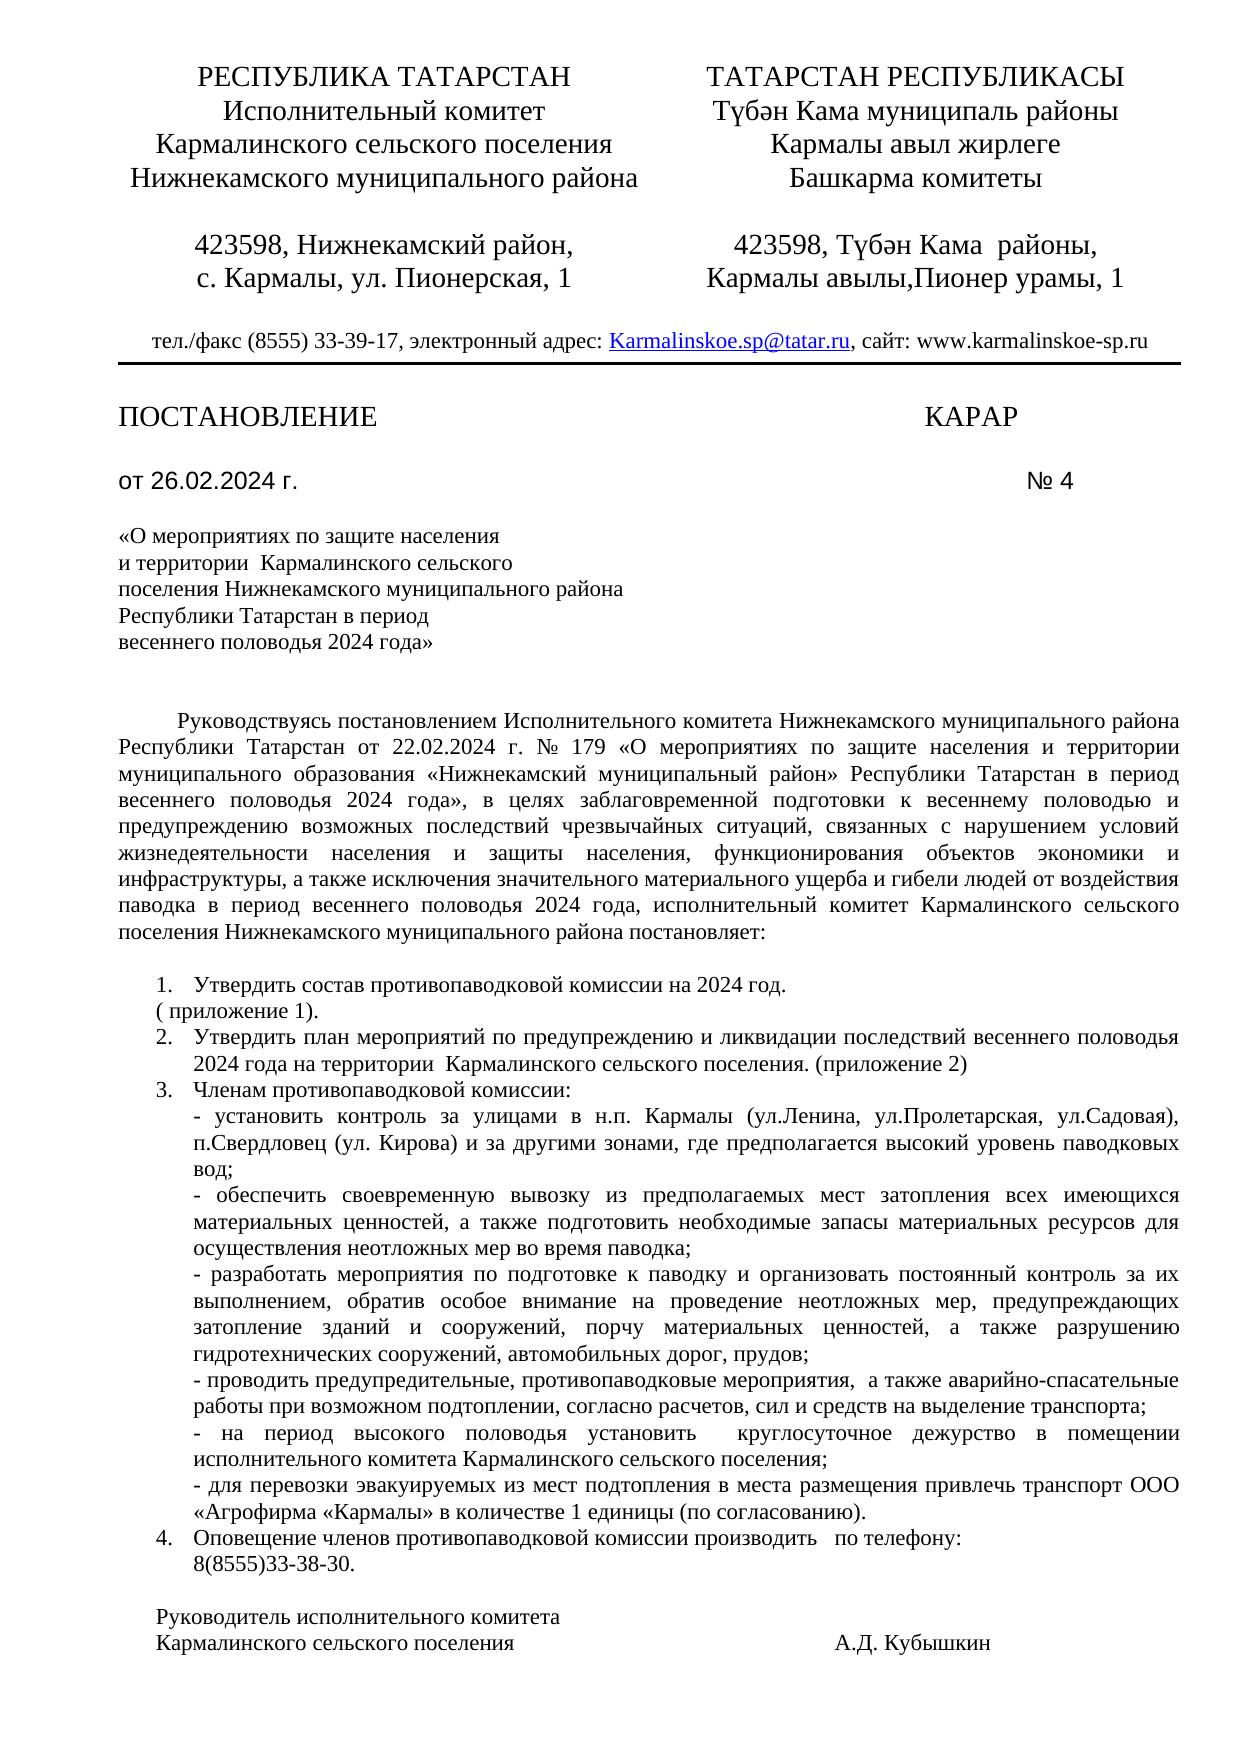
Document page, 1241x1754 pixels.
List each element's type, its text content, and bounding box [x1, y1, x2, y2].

text от 26.02.2024 г. № 4 [118, 466, 1181, 494]
table_cell тел./факс (8555) 33-39-17, электронный адрес: Karmalinskoe.sp@tatar.ru, сайт: www.karmalinskoe-sp.ru [118, 328, 1181, 362]
text ПОСТАНОВЛЕНИЕ КАРАР [118, 399, 1181, 432]
text Республики Татарстан в период [118, 602, 1181, 628]
text Руководствуясь постановлением Исполнительного комитета Нижнекамского муниципального района Республики Татарстан от 22.02.2024 г. № 179 «О мероприятиях по защите населения и территории муниципального образования «Нижнекамский муниципальный район» Республики Татарстан в период весеннего половодья 2024 года», в целях заблаговременной подготовки к весеннему половодью и предупреждению возможных последствий чрезвычайных ситуаций, связанных с нарушением условий жизнедеятельности населения и защиты населения, функционирования объектов экономики и инфраструктуры, а также исключения значительного материального ущерба и гибели людей от воздействия паводка в период весеннего половодья 2024 года, исполнительный комитет Кармалинского сельского поселения Нижнекамского муниципального района постановляет: [118, 707, 1181, 944]
text и территории Кармалинского сельского [118, 549, 1181, 575]
text весеннего половодья 2024 года» [118, 628, 1181, 654]
list Оповещение членов противопаводковой комиссии производить по телефону: [156, 1524, 1181, 1550]
table_header РЕСПУБЛИКА ТАТАРСТАН Исполнительный комитет Кармалинского сельского поселения Нижнекамского муниципального района 423598, Нижнекамский район, с. Кармалы, ул. Пионерская, 1 [118, 59, 650, 327]
text ( приложение 1). [156, 997, 1181, 1023]
text - проводить предупредительные, противопаводковые мероприятия, а также аварийно-спасательные работы при возможном подтоплении, согласно расчетов, сил и средств на выделение транспорта; [193, 1366, 1181, 1419]
text - установить контроль за улицами в н.п. Кармалы (ул.Ленина, ул.Пролетарская, ул.Садовая), п.Свердловец (ул. Кирова) и за другими зонами, где предполагается высокий уровень паводковых вод; [193, 1102, 1181, 1181]
text - на период высокого половодья установить круглосуточное дежурство в помещении исполнительного комитета Кармалинского сельского поселения; [193, 1419, 1181, 1471]
text - обеспечить своевременную вывозку из предполагаемых мест затопления всех имеющихся материальных ценностей, а также подготовить необходимые запасы материальных ресурсов для осуществления неотложных мер во время паводка; [193, 1181, 1181, 1261]
table_header ТАТАРСТАН РЕСПУБЛИКАСЫ Түбән Кама муниципаль районы Кармалы авыл жирлеге Башкарма комитеты 423598, Түбән Кама районы, Кармалы авылы,Пионер урамы, 1 [650, 59, 1181, 327]
text «О мероприятиях по защите населения [118, 523, 1181, 549]
text Кармалинского сельского поселения А.Д. Кубышкин [156, 1629, 1181, 1656]
text - разработать мероприятия по подготовке к паводку и организовать постоянный контроль за их выполнением, обратив особое внимание на проведение неотложных мер, предупреждающих затопление зданий и сооружений, порчу материальных ценностей, а также разрушению гидротехнических сооружений, автомобильных дорог, прудов; [193, 1261, 1181, 1366]
text - для перевозки эвакуируемых из мест подтопления в места размещения привлечь транспорт ООО «Агрофирма «Кармалы» в количестве 1 единицы (по согласованию). [193, 1471, 1181, 1524]
text Руководитель исполнительного комитета [156, 1603, 1181, 1629]
text 8(8555)33-38-30. [193, 1550, 1181, 1577]
list Утвердить состав противопаводковой комиссии на 2024 год. [156, 971, 1181, 997]
text поселения Нижнекамского муниципального района [118, 575, 1181, 602]
list Членам противопаводковой комиссии: [156, 1076, 1181, 1102]
list Утвердить план мероприятий по предупреждению и ликвидации последствий весеннего половодья 2024 года на территории Кармалинского сельского поселения. (приложение 2) [156, 1023, 1181, 1076]
